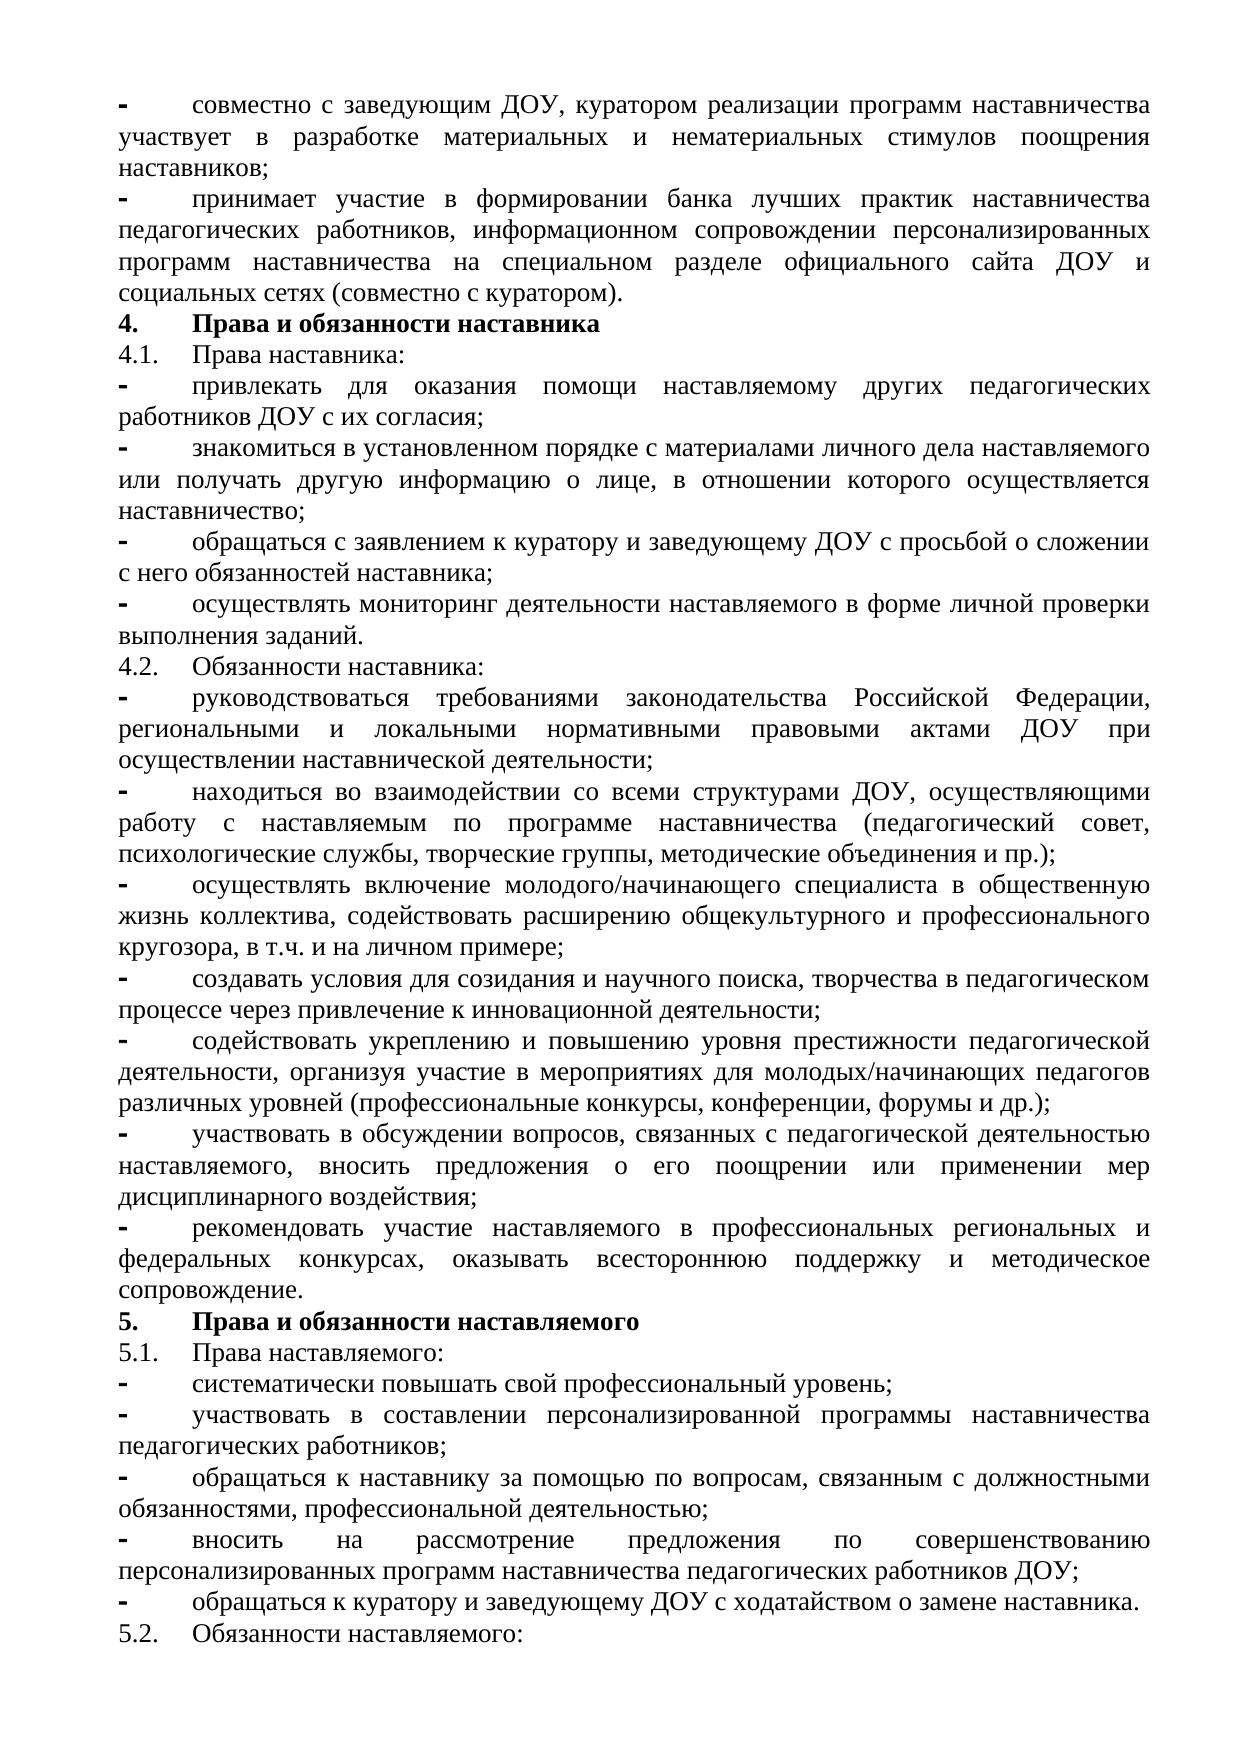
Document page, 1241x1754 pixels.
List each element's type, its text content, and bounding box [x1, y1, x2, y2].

list принимает участие в формировании банка лучших практик наставничества педагогических работников, информационном сопровождении персонализированных программ наставничества на специальном разделе официального сайта ДОУ и социальных сетях (совместно с куратором). [118, 182, 1152, 307]
list Права наставника: [118, 338, 1152, 369]
list Права и обязанности наставника [118, 307, 1152, 338]
list руководствоваться требованиями законодательства Российской Федерации, региональными и локальными нормативными правовыми актами ДОУ при осуществлении наставнической деятельности; [118, 681, 1152, 774]
list вносить на рассмотрение предложения по совершенствованию персонализированных программ наставничества педагогических работников ДОУ; [118, 1523, 1152, 1585]
list осуществлять мониторинг деятельности наставляемого в форме личной проверки выполнения заданий. [118, 587, 1152, 650]
list систематически повышать свой профессиональный уровень; [118, 1367, 1152, 1398]
list осуществлять включение молодого/начинающего специалиста в общественную жизнь коллектива, содействовать расширению общекультурного и профессионального кругозора, в т.ч. и на личном примере; [118, 868, 1152, 962]
list Права и обязанности наставляемого [118, 1305, 1152, 1336]
list обращаться к наставнику за помощью по вопросам, связанным с должностными обязанностями, профессиональной деятельностью; [118, 1461, 1152, 1523]
list рекомендовать участие наставляемого в профессиональных региональных и федеральных конкурсах, оказывать всестороннюю поддержку и методическое сопровождение. [118, 1211, 1152, 1305]
list привлекать для оказания помощи наставляемому других педагогических работников ДОУ с их согласия; [118, 369, 1152, 432]
list Обязанности наставляемого: [118, 1617, 1152, 1648]
list обращаться к куратору и заведующему ДОУ с ходатайством о замене наставника. [118, 1585, 1152, 1617]
list знакомиться в установленном порядке с материалами личного дела наставляемого или получать другую информацию о лице, в отношении которого осуществляется наставничество; [118, 432, 1152, 525]
list участвовать в составлении персонализированной программы наставничества педагогических работников; [118, 1398, 1152, 1461]
list создавать условия для созидания и научного поиска, творчества в педагогическом процессе через привлечение к инновационной деятельности; [118, 962, 1152, 1024]
list Обязанности наставника: [118, 650, 1152, 681]
list обращаться с заявлением к куратору и заведующему ДОУ с просьбой о сложении с него обязанностей наставника; [118, 525, 1152, 587]
list Права наставляемого: [118, 1336, 1152, 1367]
list участвовать в обсуждении вопросов, связанных с педагогической деятельностью наставляемого, вносить предложения о его поощрении или применении мер дисциплинарного воздействия; [118, 1118, 1152, 1211]
list содействовать укреплению и повышению уровня престижности педагогической деятельности, организуя участие в мероприятиях для молодых/начинающих педагогов различных уровней (профессиональные конкурсы, конференции, форумы и др.); [118, 1024, 1152, 1118]
list совместно с заведующим ДОУ, куратором реализации программ наставничества участвует в разработке материальных и нематериальных стимулов поощрения наставников; [118, 89, 1152, 182]
list находиться во взаимодействии со всеми структурами ДОУ, осуществляющими работу с наставляемым по программе наставничества (педагогический совет, психологические службы, творческие группы, методические объединения и пр.); [118, 774, 1152, 868]
